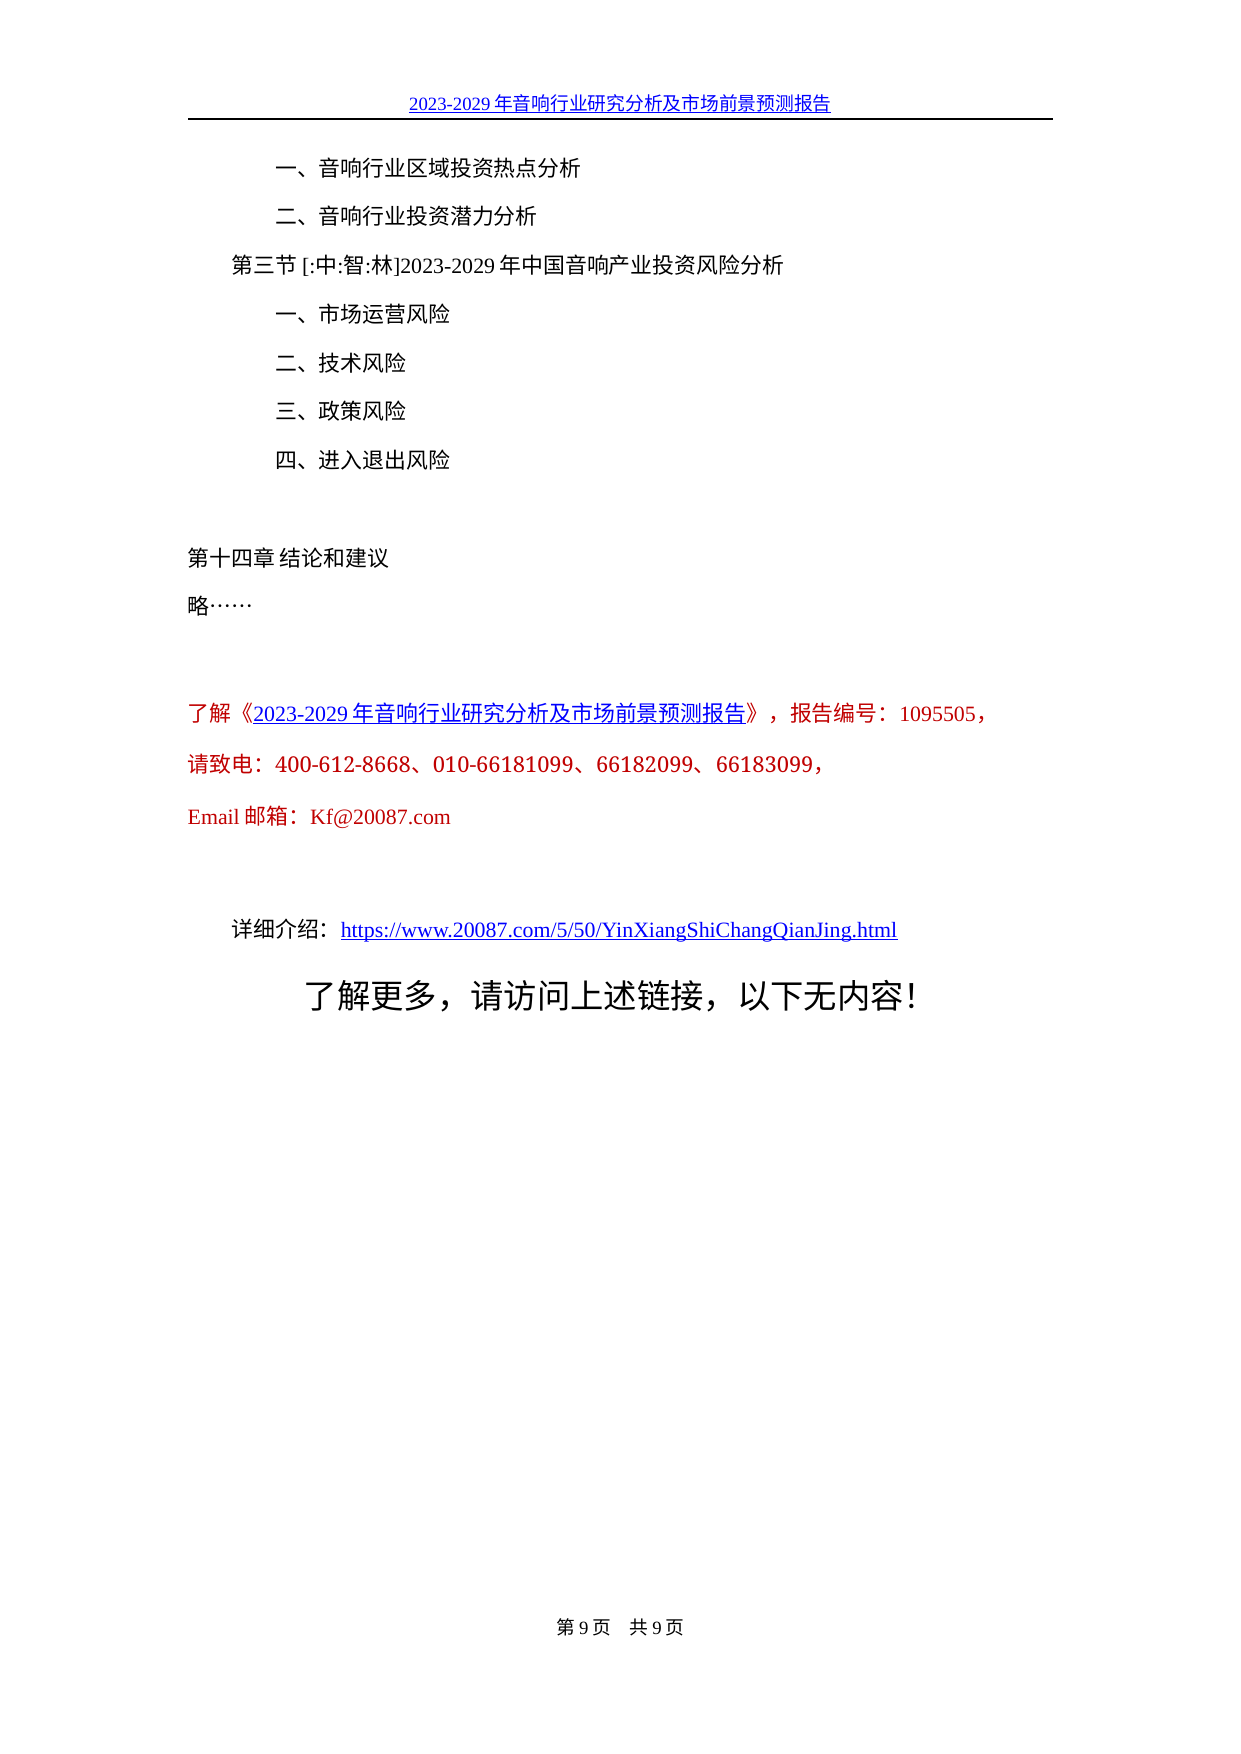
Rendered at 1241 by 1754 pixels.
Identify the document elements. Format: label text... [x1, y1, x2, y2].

text 了解《2023-2029年音响行业研究分析及市场前景预测报告》，报告编号：1095505， [187, 695, 1053, 728]
text 请致电：400-612-8668、010-66181099、66182099、66183099， [187, 747, 1053, 779]
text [187, 150, 1053, 621]
text 详细介绍：https://www.20087.com/5/50/YinXiangShiChangQianJing.html [187, 911, 1053, 944]
text Email邮箱：Kf@20087.com [187, 798, 1053, 831]
title 了解更多，请访问上述链接，以下无内容！ [187, 961, 1053, 1026]
